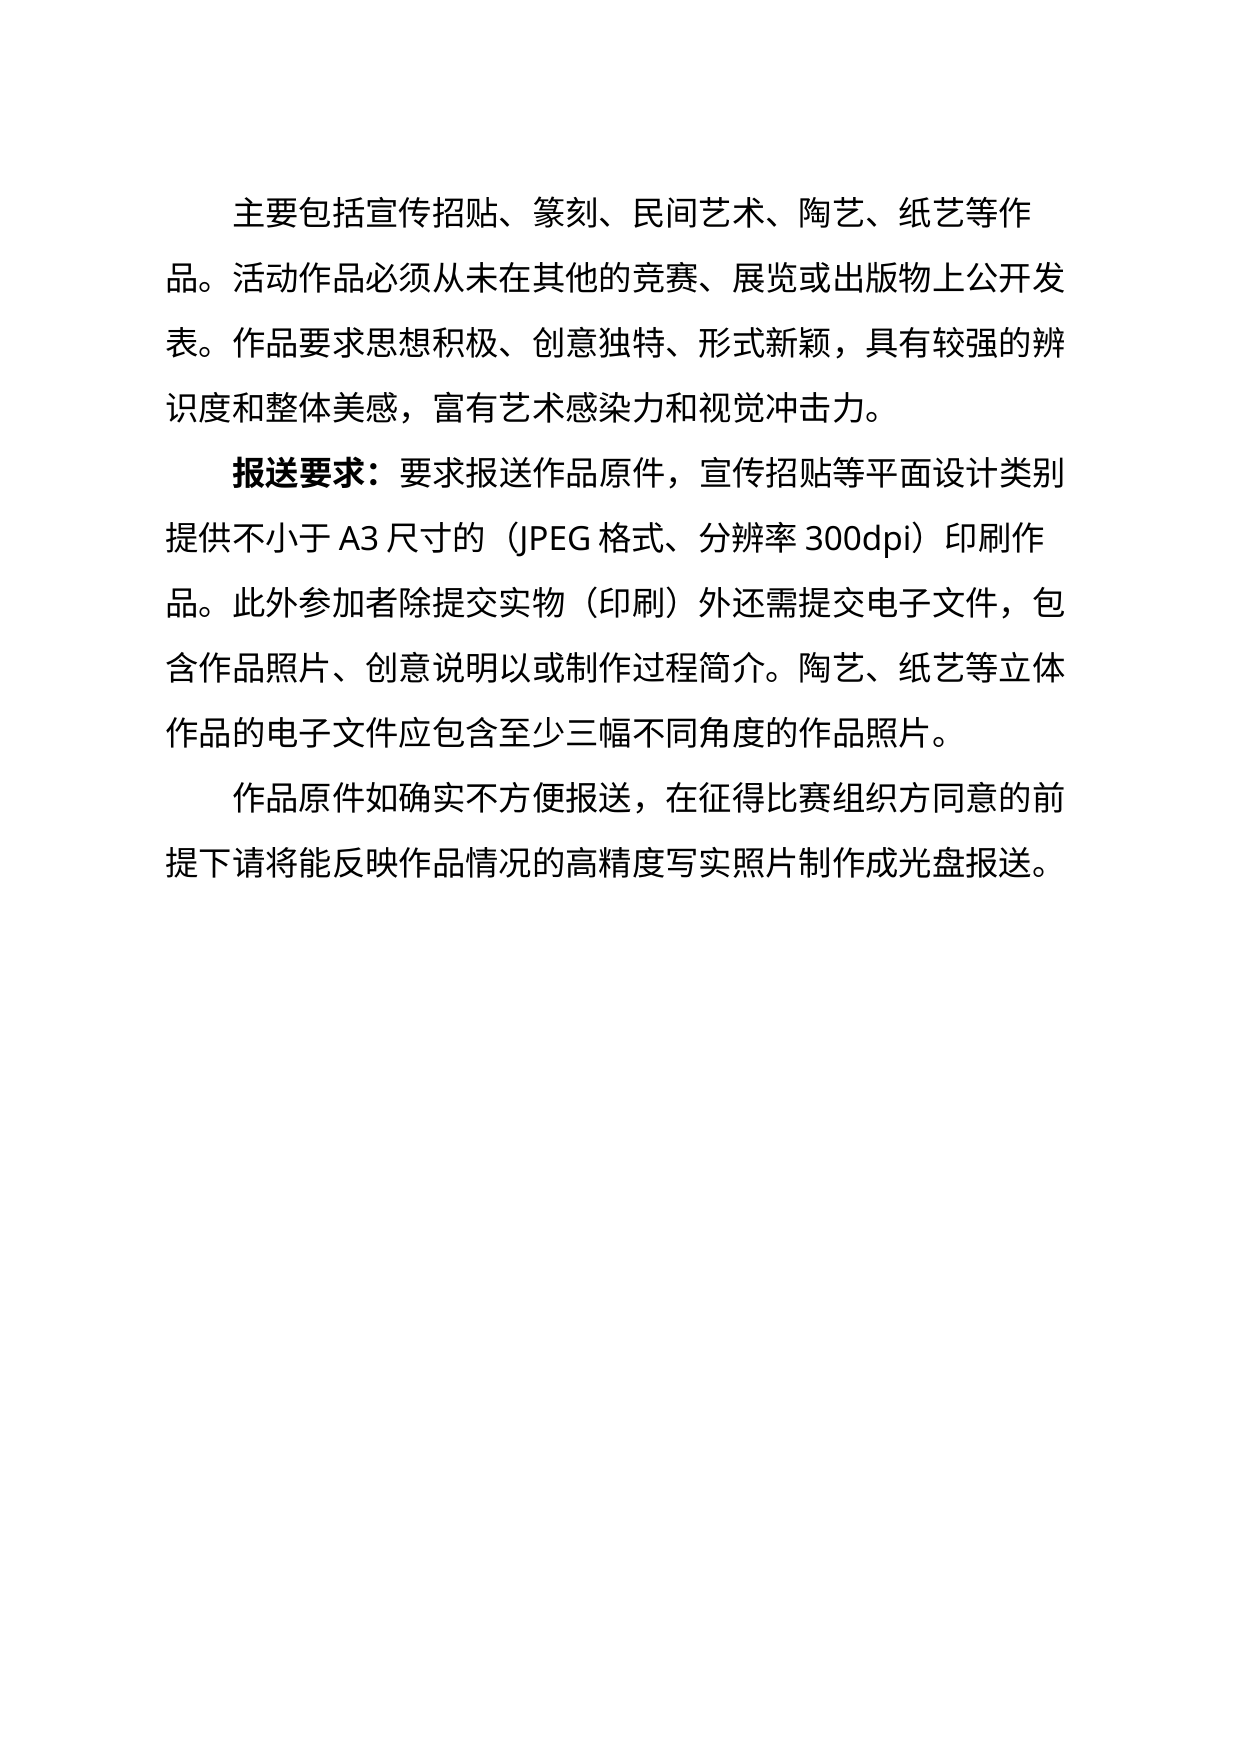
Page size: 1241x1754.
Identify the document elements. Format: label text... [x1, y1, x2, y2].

text 报送要求：要求报送作品原件，宣传招贴等平面设计类别提供不小于A3尺寸的（JPEG格式、分辨率300dpi）印刷作品。此外参加者除提交实物（印刷）外还需提交电子文件，包含作品照片、创意说明以或制作过程简介。陶艺、纸艺等立体作品的电子文件应包含至少三幅不同角度的作品照片。 [165, 438, 1075, 763]
text 主要包括宣传招贴、篆刻、民间艺术、陶艺、纸艺等作品。活动作品必须从未在其他的竞赛、展览或出版物上公开发表。作品要求思想积极、创意独特、形式新颖，具有较强的辨识度和整体美感，富有艺术感染力和视觉冲击力。 [165, 178, 1075, 438]
text 作品原件如确实不方便报送，在征得比赛组织方同意的前提下请将能反映作品情况的高精度写实照片制作成光盘报送。 [165, 763, 1075, 893]
